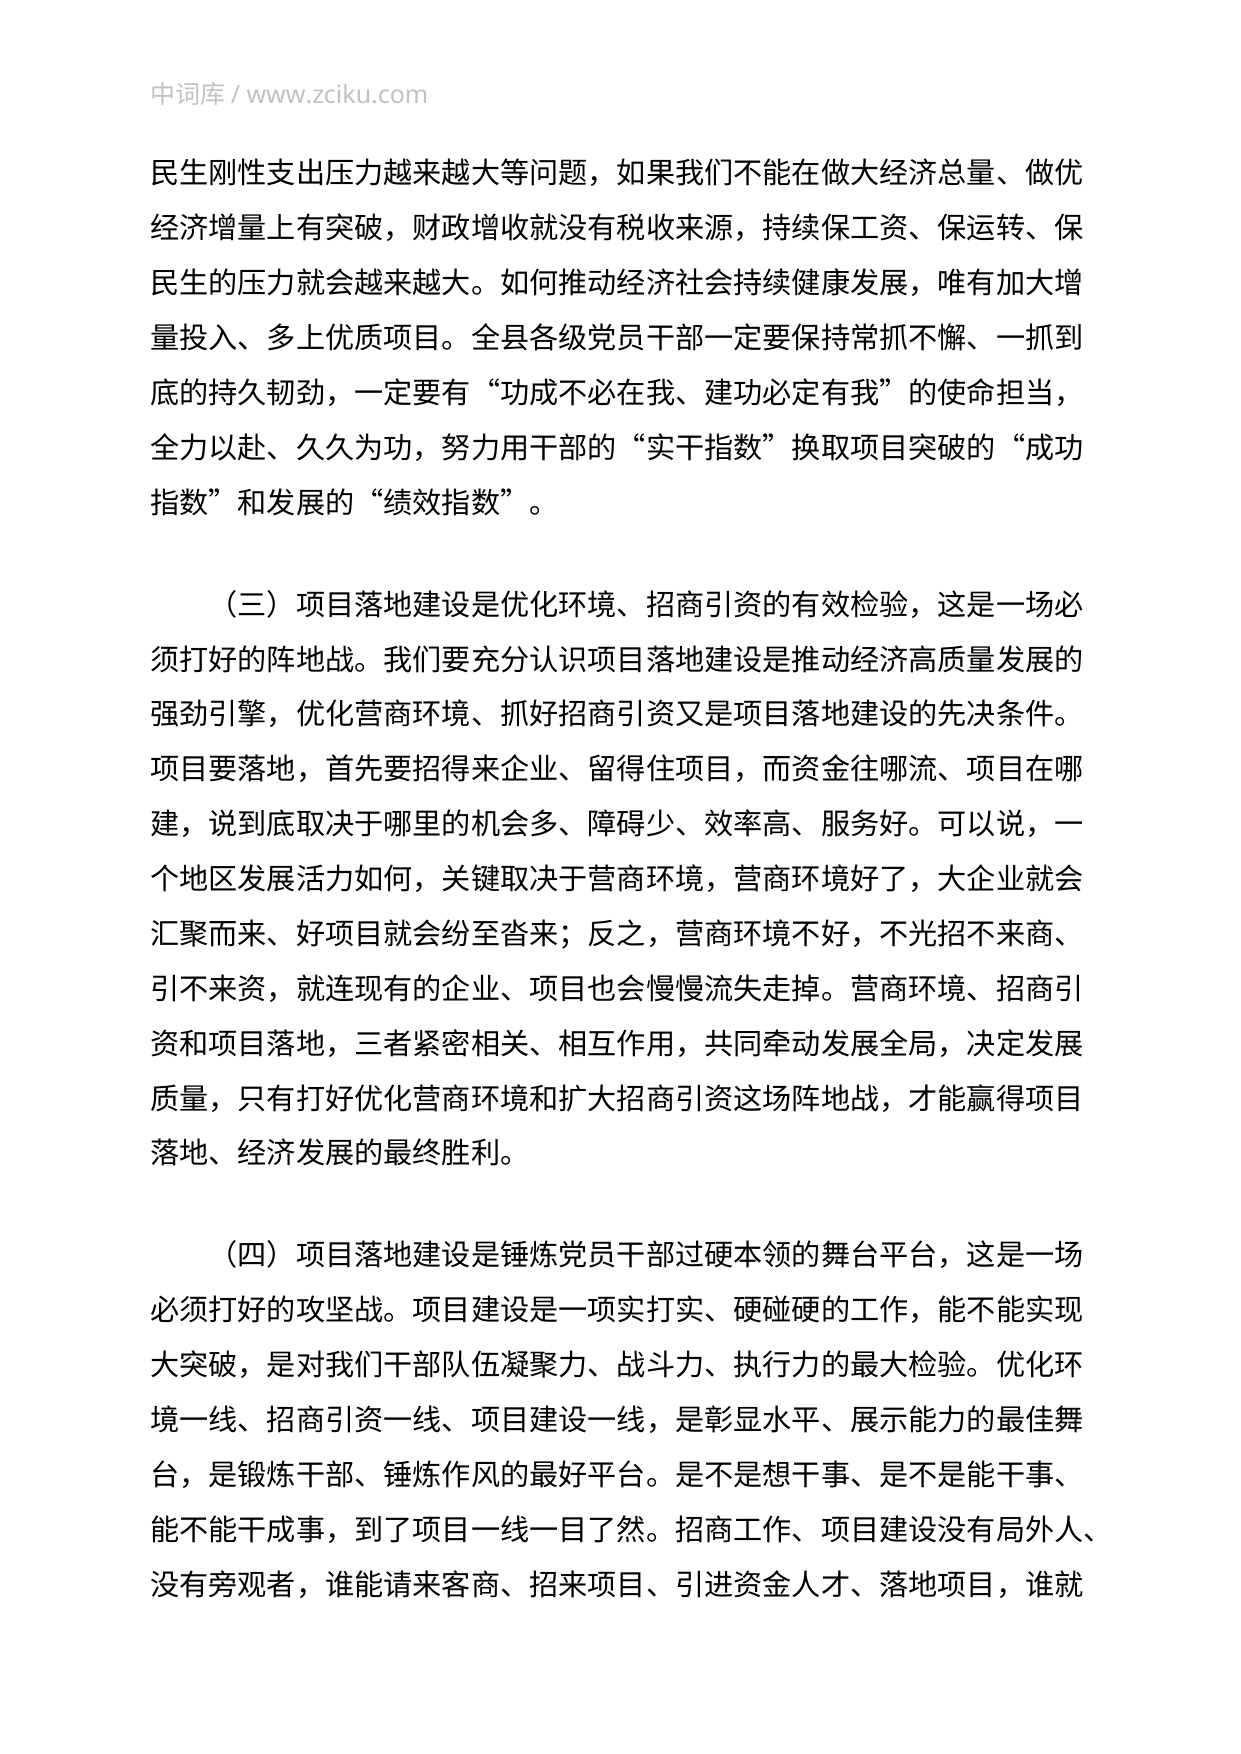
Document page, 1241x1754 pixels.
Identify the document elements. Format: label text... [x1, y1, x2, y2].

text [150, 1232, 1090, 1603]
text （三）项目落地建设是优化环境、招商引资的有效检验，这是一场必须打好的阵地战。我们要充分认识项目落地建设是推动经济高质量发展的强劲引擎，优化营商环境、抓好招商引资又是项目落地建设的先决条件。项目要落地，首先要招得来企业、留得住项目，而资金往哪流、项目在哪建，说到底取决于哪里的机会多、障碍少、效率高、服务好。可以说，一个地区发展活力如何，关键取决于营商环境，营商环境好了，大企业就会汇聚而来、好项目就会纷至沓来；反之，营商环境不好，不光招不来商、引不来资，就连现有的企业、项目也会慢慢流失走掉。营商环境、招商引资和项目落地，三者紧密相关、相互作用，共同牵动发展全局，决定发展质量，只有打好优化营商环境和扩大招商引资这场阵地战，才能赢得项目落地、经济发展的最终胜利。 [150, 581, 1090, 1172]
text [150, 150, 1090, 522]
